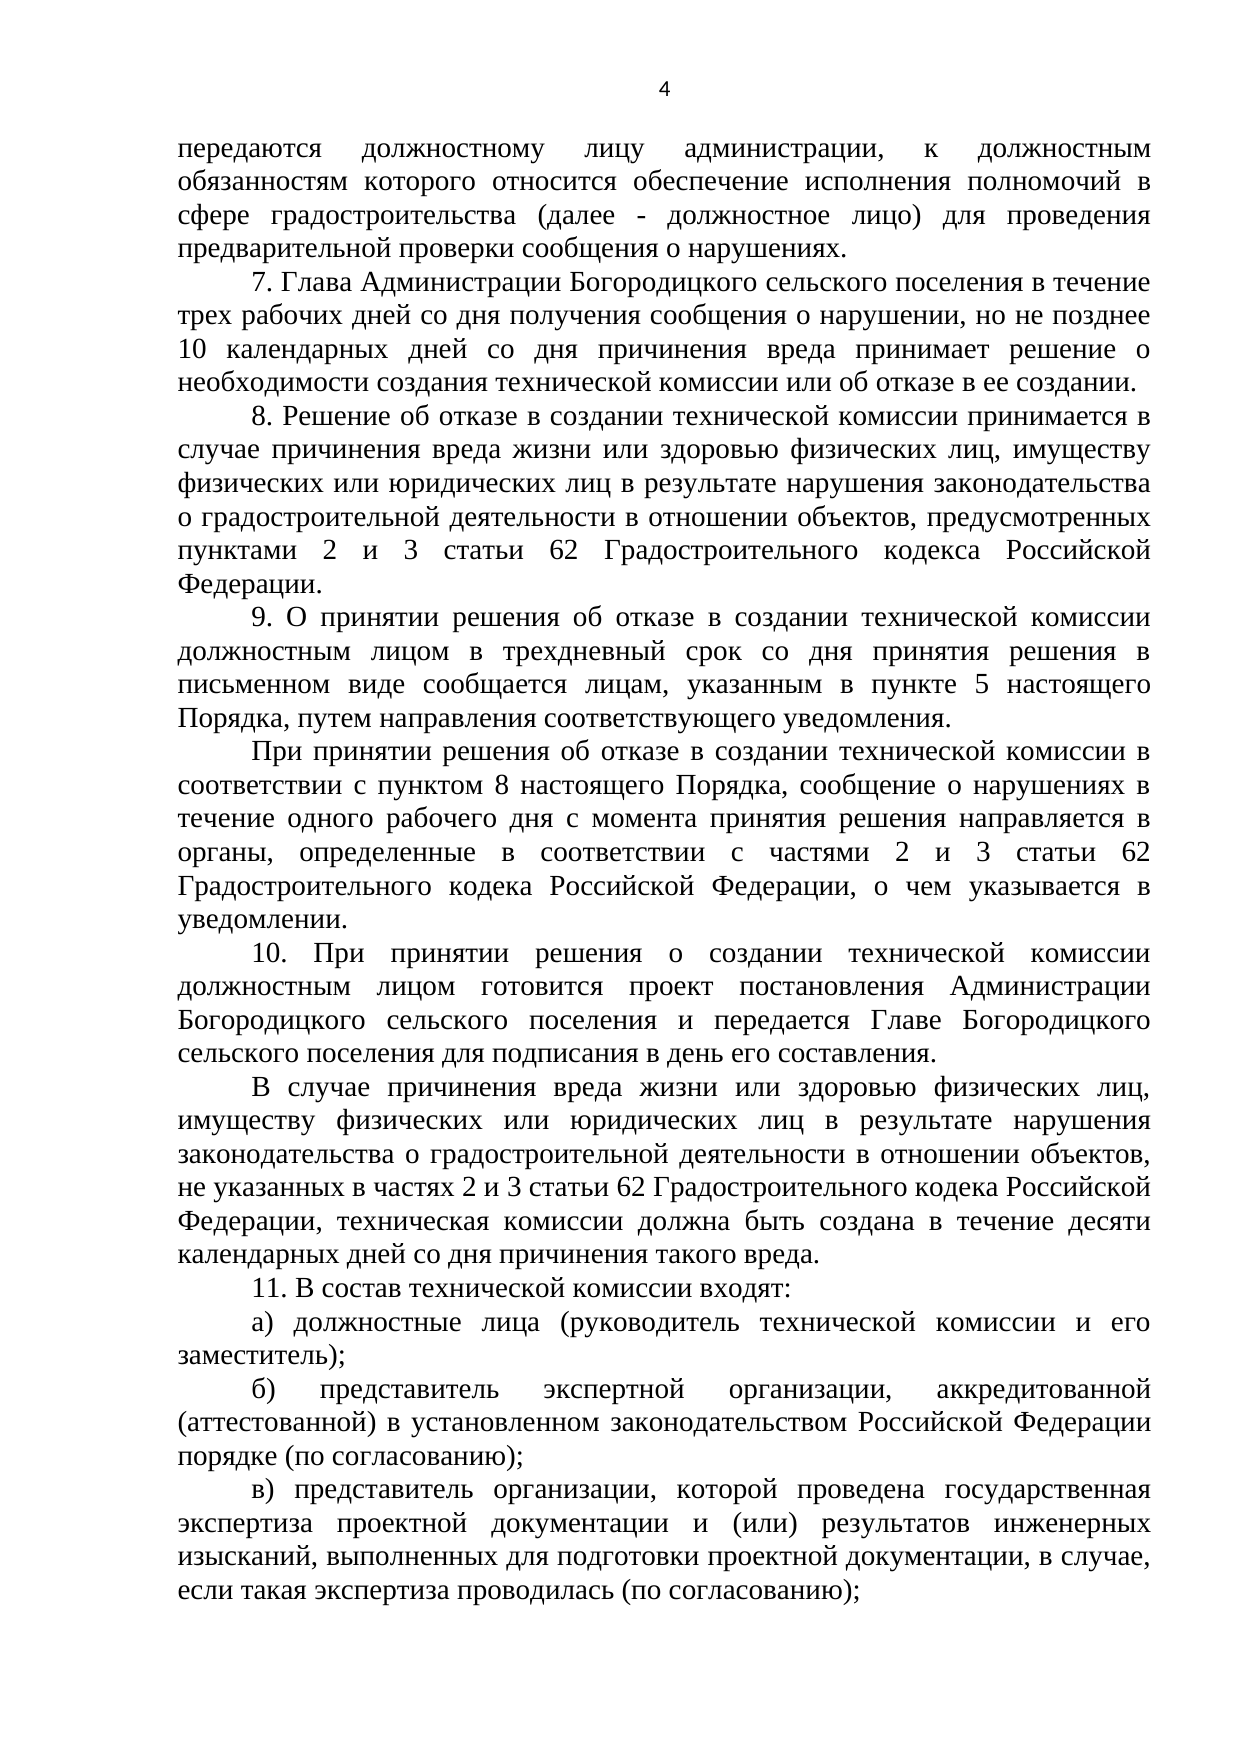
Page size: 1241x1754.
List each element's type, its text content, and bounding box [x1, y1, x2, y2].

text 10. При принятии решения о создании технической комиссии должностным лицом готовится проект постановления Администрации Богородицкого сельского поселения и передается Главе Богородицкого сельского поселения для подписания в день его составления. [177, 935, 1152, 1069]
text б) представитель экспертной организации, аккредитованной (аттестованной) в установленном законодательством Российской Федерации порядке (по согласованию); [177, 1371, 1152, 1471]
text 9. О принятии решения об отказе в создании технической комиссии должностным лицом в трехдневный срок со дня принятия решения в письменном виде сообщается лицам, указанным в пункте 5 настоящего Порядка, путем направления соответствующего уведомления. [177, 599, 1152, 733]
text 7. Глава Администрации Богородицкого сельского поселения в течение трех рабочих дней со дня получения сообщения о нарушении, но не позднее 10 календарных дней со дня причинения вреда принимает решение о необходимости создания технической комиссии или об отказе в ее создании. [177, 264, 1152, 398]
text При принятии решения об отказе в создании технической комиссии в соответствии с пунктом 8 настоящего Порядка, сообщение о нарушениях в течение одного рабочего дня с момента принятия решения направляется в органы, определенные в соответствии с частями 2 и 3 статьи 62 Градостроительного кодека Российской Федерации, о чем указывается в уведомлении. [177, 733, 1152, 935]
text 11. В состав технической комиссии входят: [177, 1270, 1152, 1304]
text в) представитель организации, которой проведена государственная экспертиза проектной документации и (или) результатов инженерных изысканий, выполненных для подготовки проектной документации, в случае, если такая экспертиза проводилась (по согласованию); [177, 1471, 1152, 1606]
text 8. Решение об отказе в создании технической комиссии принимается в случае причинения вреда жизни или здоровью физических лиц, имуществу физических или юридических лиц в результате нарушения законодательства о градостроительной деятельности в отношении объектов, предусмотренных пунктами 2 и 3 статьи 62 Градостроительного кодекса Российской Федерации. [177, 398, 1152, 599]
text В случае причинения вреда жизни или здоровью физических лиц, имуществу физических или юридических лиц в результате нарушения законодательства о градостроительной деятельности в отношении объектов, не указанных в частях 2 и 3 статьи 62 Градостроительного кодека Российской Федерации, техническая комиссии должна быть создана в течение десяти календарных дней со дня причинения такого вреда. [177, 1069, 1152, 1270]
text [177, 130, 1152, 264]
text а) должностные лица (руководитель технической комиссии и его заместитель); [177, 1304, 1152, 1371]
